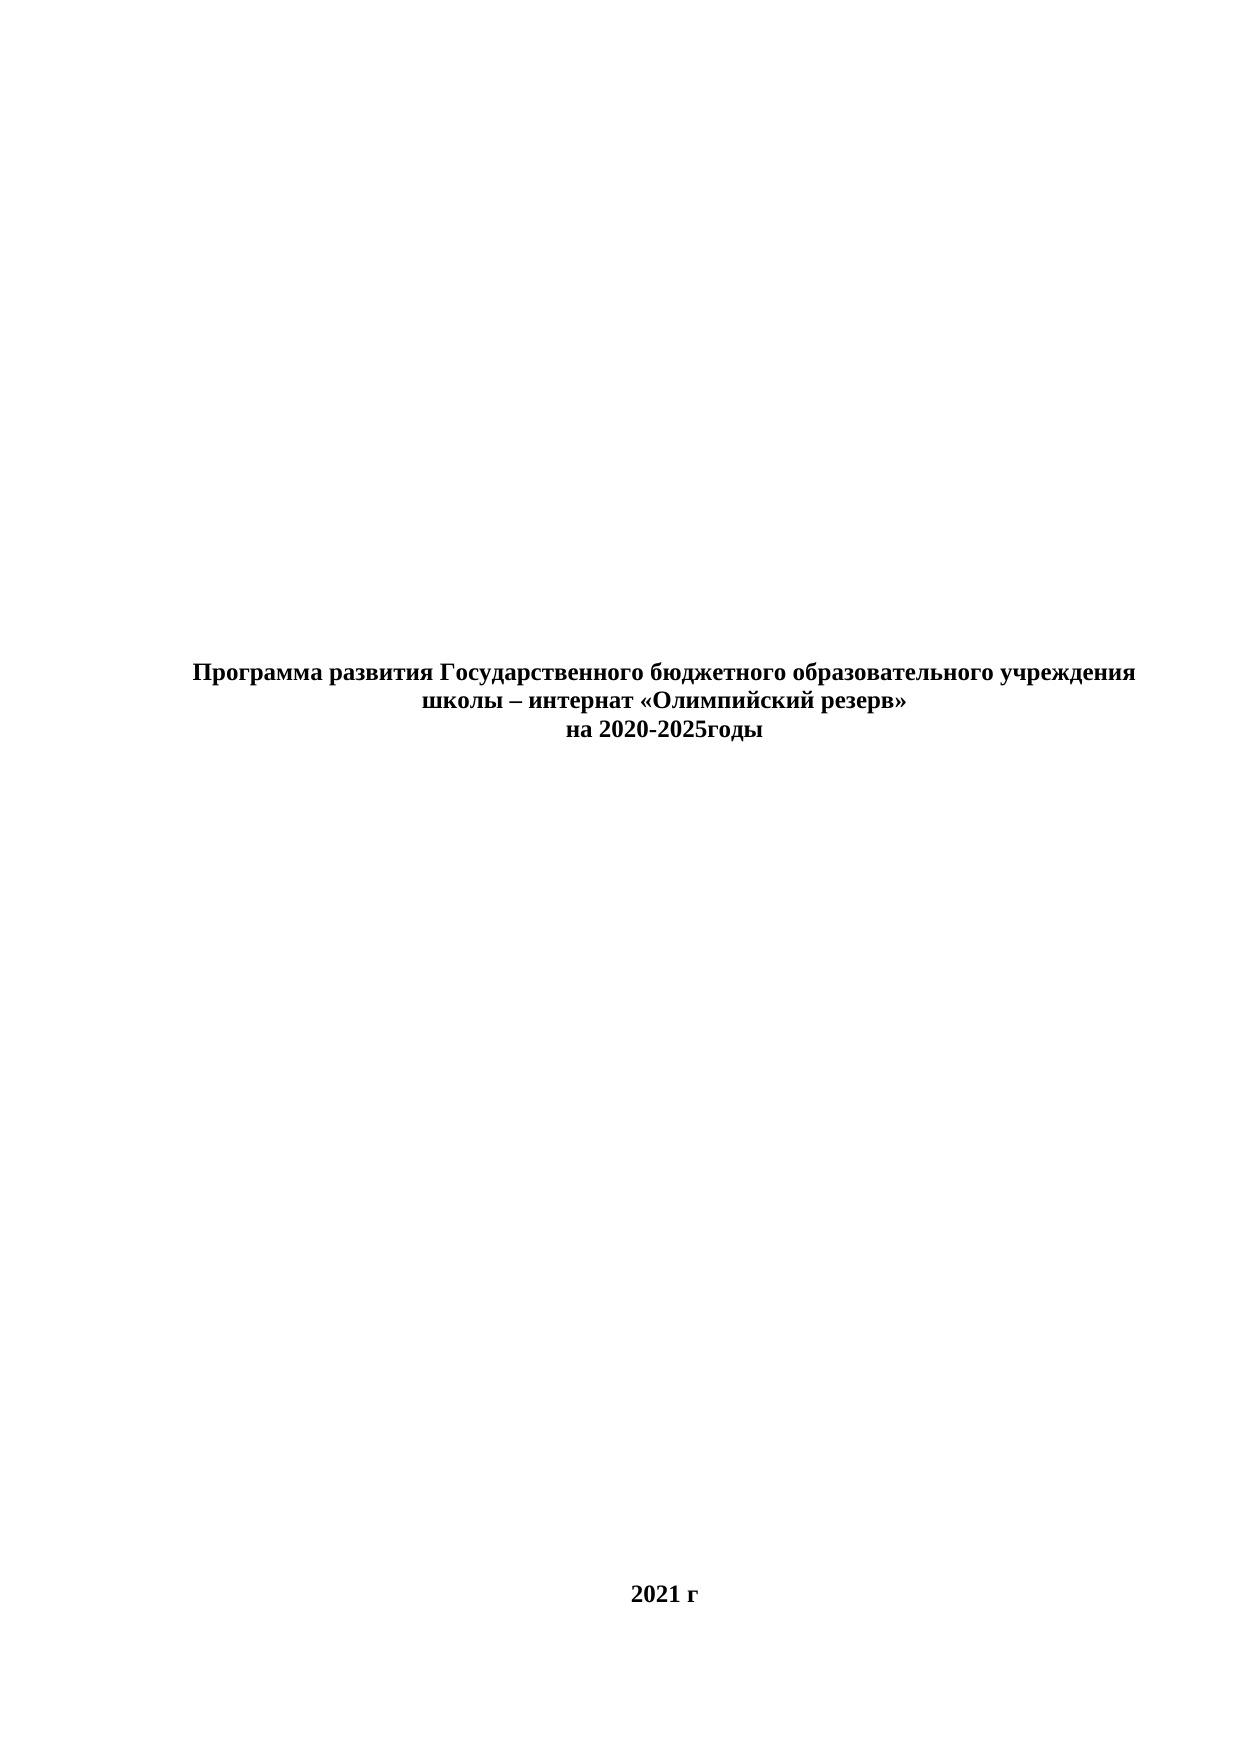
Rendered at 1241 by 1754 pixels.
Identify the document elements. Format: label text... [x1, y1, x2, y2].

text 2021 г [177, 1579, 1152, 1608]
text Программа развития Государственного бюджетного образовательного учреждения школы – интернат «Олимпийский резерв» [177, 657, 1152, 714]
text на 2020-2025годы [177, 714, 1152, 743]
